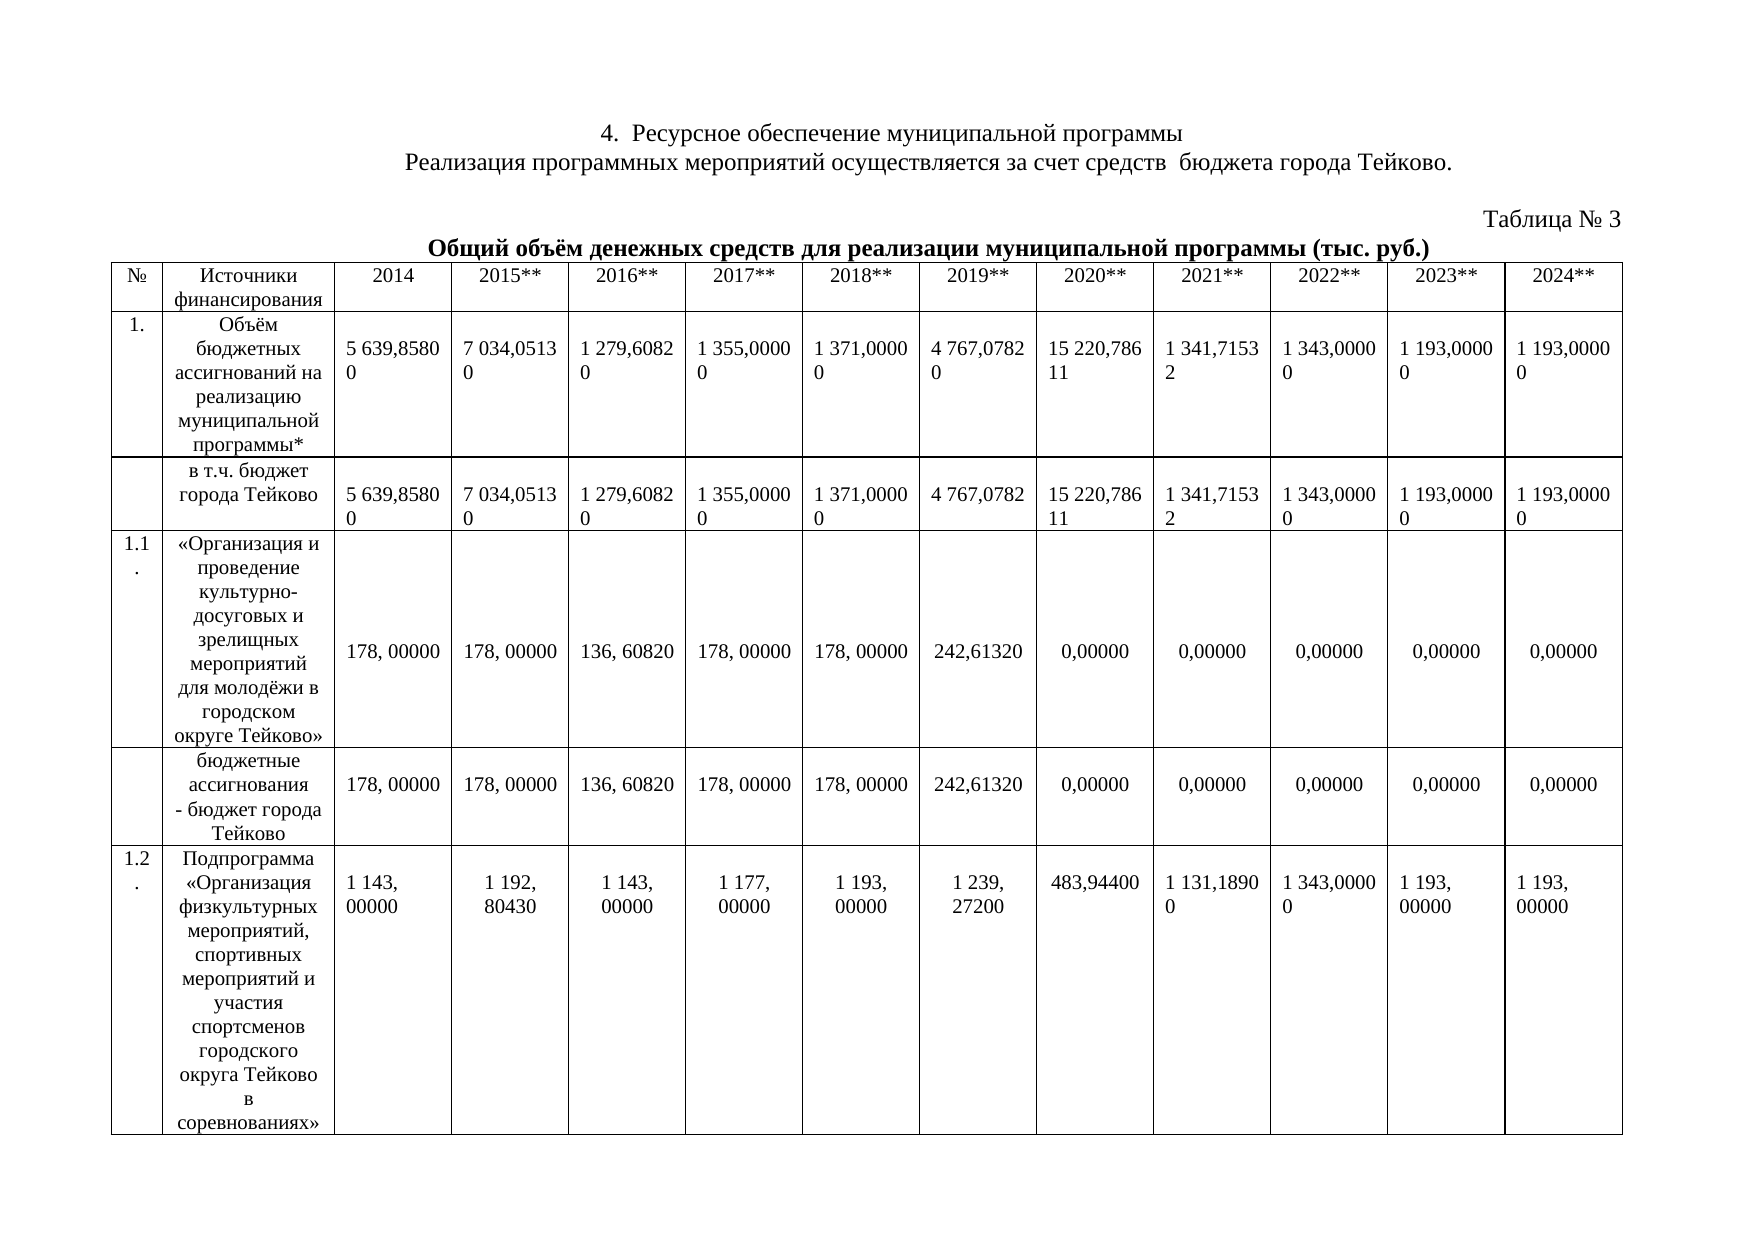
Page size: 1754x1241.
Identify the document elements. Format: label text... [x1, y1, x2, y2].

table_cell [112, 458, 162, 530]
table_cell 1 355,00000 [686, 458, 802, 530]
table_header 2017** [686, 263, 802, 311]
table_cell 0,00000 [1154, 748, 1270, 844]
table_header Источники финансирования [163, 263, 334, 311]
table_cell 1 371,00000 [803, 312, 919, 456]
table_cell Объём бюджетных ассигнований на реализацию муниципальной программы* [163, 312, 334, 456]
table_cell бюджетные ассигнования - бюджет города Тейково [163, 748, 334, 844]
table_cell 7 034,05130 [452, 458, 568, 530]
table_cell «Организация и проведение культурно-досуговых и зрелищных мероприятий для молодёжи в городском округе Тейково» [163, 531, 334, 747]
table_cell 178, 00000 [803, 748, 919, 844]
table_header 2015** [452, 263, 568, 311]
table_cell 483,94400 [1037, 846, 1153, 1134]
table_header 2024** [1506, 263, 1622, 311]
table_cell 4 767,07820 [920, 312, 1036, 456]
table_cell 0,00000 [1388, 531, 1504, 747]
table_cell 0,00000 [1506, 531, 1622, 747]
table_cell 1 341,71532 [1154, 312, 1270, 456]
table_header № [112, 263, 162, 311]
table_cell 1 143, 00000 [569, 846, 685, 1134]
table_cell 5 639,85800 [335, 458, 451, 530]
table_cell 1 343,00000 [1271, 846, 1387, 1134]
text Таблица № 3 [162, 204, 1621, 233]
table_header 2018** [803, 263, 919, 311]
table_cell 0,00000 [1037, 531, 1153, 747]
table_cell 1.2. [112, 846, 162, 1134]
table_cell 178, 00000 [803, 531, 919, 747]
table_cell 0,00000 [1271, 531, 1387, 747]
table_cell 1 131,18900 [1154, 846, 1270, 1134]
table_cell [112, 748, 162, 844]
table_header 2022** [1271, 263, 1387, 311]
table_cell 7 034,05130 [452, 312, 568, 456]
table_header 2016** [569, 263, 685, 311]
table_cell 0,00000 [1388, 748, 1504, 844]
table_cell 178, 00000 [452, 531, 568, 747]
table_cell 178, 00000 [335, 531, 451, 747]
table_cell 1 239, 27200 [920, 846, 1036, 1134]
table_cell 178, 00000 [686, 531, 802, 747]
table_cell 1 193, 00000 [1388, 846, 1504, 1134]
table_header 2020** [1037, 263, 1153, 311]
table_header 2019** [920, 263, 1036, 311]
text 4. Ресурсное обеспечение муниципальной программы [162, 118, 1621, 147]
table_cell 1 193,00000 [1506, 458, 1622, 530]
table_cell 4 767,0782 [920, 458, 1036, 530]
table_cell 0,00000 [1037, 748, 1153, 844]
text Реализация программных мероприятий осуществляется за счет средств бюджета города Тейково. [162, 147, 1621, 176]
table_cell 1 193,00000 [1506, 312, 1622, 456]
table_cell 1. [112, 312, 162, 456]
table_cell 1 343,00000 [1271, 312, 1387, 456]
table_header 2014 [335, 263, 451, 311]
table_cell в т.ч. бюджет города Тейково [163, 458, 334, 530]
table_cell 178, 00000 [335, 748, 451, 844]
table_cell 242,61320 [920, 531, 1036, 747]
table_cell 1 279,60820 [569, 458, 685, 530]
table_cell 15 220,78611 [1037, 312, 1153, 456]
text Общий объём денежных средств для реализации муниципальной программы (тыс. руб.) [162, 233, 1621, 262]
table_cell 178, 00000 [686, 748, 802, 844]
table_cell 15 220,78611 [1037, 458, 1153, 530]
table_cell 1 355,00000 [686, 312, 802, 456]
table_cell 5 639,85800 [335, 312, 451, 456]
table_cell 0,00000 [1154, 531, 1270, 747]
table_cell 1 193,00000 [1388, 458, 1504, 530]
table_cell 1 341,71532 [1154, 458, 1270, 530]
table_cell Подпрограмма «Организация физкультурных мероприятий, спортивных мероприятий и участия спортсменов городского округа Тейково в соревнованиях» [163, 846, 334, 1134]
table_cell 1 143, 00000 [335, 846, 451, 1134]
table_cell 1.1. [112, 531, 162, 747]
table_cell 1 279,60820 [569, 312, 685, 456]
table_cell 136, 60820 [569, 531, 685, 747]
table_cell 178, 00000 [452, 748, 568, 844]
table_cell 242,61320 [920, 748, 1036, 844]
table_cell 1 343,00000 [1271, 458, 1387, 530]
table_cell 0,00000 [1271, 748, 1387, 844]
table_header 2023** [1388, 263, 1504, 311]
table_cell 1 193, 00000 [1506, 846, 1622, 1134]
table_cell 1 193,00000 [1388, 312, 1504, 456]
table_cell 1 192, 80430 [452, 846, 568, 1134]
table_cell 0,00000 [1506, 748, 1622, 844]
table_cell 136, 60820 [569, 748, 685, 844]
table_cell 1 177, 00000 [686, 846, 802, 1134]
table_cell 1 371,00000 [803, 458, 919, 530]
table_header 2021** [1154, 263, 1270, 311]
table_cell 1 193, 00000 [803, 846, 919, 1134]
